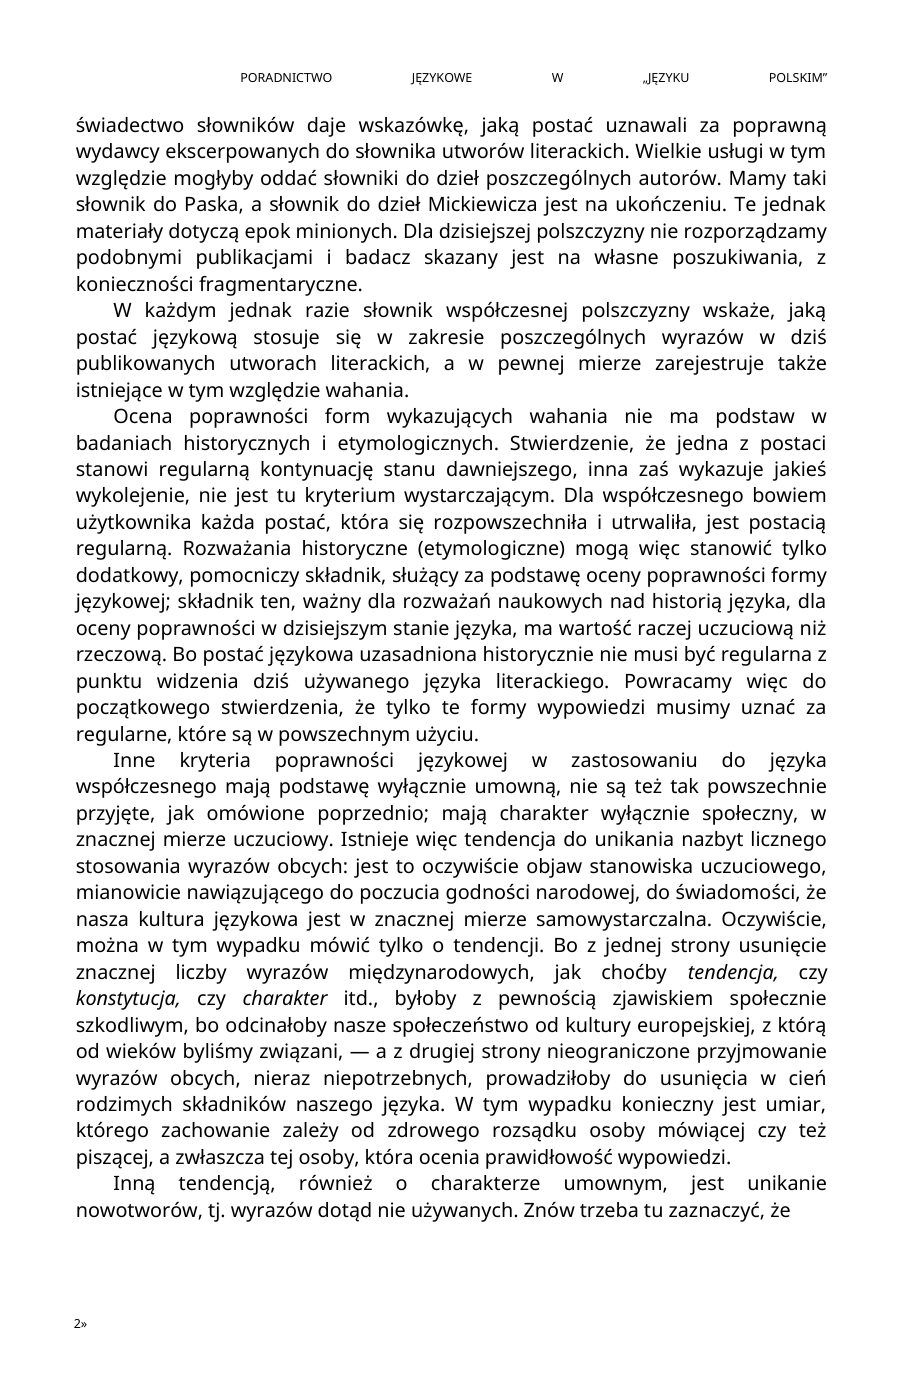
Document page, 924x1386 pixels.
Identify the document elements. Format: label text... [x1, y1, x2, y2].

text Inne kryteria poprawności językowej w zastosowaniu do języka współczesnego mają podstawę wyłącznie umowną, nie są też tak powszechnie przyjęte, jak omówione poprzednio; mają charakter wyłącznie społeczny, w znacznej mierze uczuciowy. Istnieje więc tendencja do unikania nazbyt licznego stosowania wyrazów obcych: jest to oczywiście objaw stanowiska uczuciowego, mianowicie nawiązującego do poczucia godności narodowej, do świadomości, że nasza kultura językowa jest w znacznej mierze samowystarczalna. Oczywiście, można w tym wypadku mówić tylko o tendencji. Bo z jednej strony usunięcie znacznej liczby wyrazów międzynarodowych, jak choćby tendencja, czy konstytucja, czy charakter itd., byłoby z pewnością zjawiskiem społecznie szkodliwym, bo odcinałoby nasze społeczeństwo od kultury europejskiej, z którą od wieków byliśmy związani, — a z drugiej strony nieograniczone przyjmowanie wyrazów obcych, nieraz niepotrzebnych, prowadziłoby do usunięcia w cień rodzimych składników naszego języka. W tym wypadku konieczny jest umiar, którego zachowanie zależy od zdrowego rozsądku osoby mówiącej czy też piszącej, a zwłaszcza tej osoby, która ocenia prawidłowość wypowiedzi. [76, 746, 827, 1170]
text Ocena poprawności form wykazujących wahania nie ma podstaw w badaniach historycznych i etymologicznych. Stwierdzenie, że jedna z postaci stanowi regularną kontynuację stanu dawniejszego, inna zaś wykazuje jakieś wykolejenie, nie jest tu kryterium wystarczającym. Dla współczesnego bowiem użytkownika każda postać, która się rozpowszechniła i utrwaliła, jest postacią regularną. Rozważania historyczne (etymologiczne) mogą więc stanowić tylko dodatkowy, pomocniczy składnik, służący za podstawę oceny poprawności formy językowej; składnik ten, ważny dla rozważań naukowych nad historią języka, dla oceny poprawności w dzisiejszym stanie języka, ma wartość raczej uczuciową niż rzeczową. Bo postać językowa uzasadniona historycznie nie musi być regularna z punktu widzenia dziś używanego języka literackiego. Powracamy więc do początkowego stwierdzenia, że tylko te formy wypowiedzi musimy uznać za regularne, które są w powszechnym użyciu. [76, 402, 827, 746]
text W każdym jednak razie słownik współczesnej polszczyzny wskaże, jaką postać językową stosuje się w zakresie poszczególnych wyrazów w dziś publikowanych utworach literackich, a w pewnej mierze zarejestruje także istniejące w tym względzie wahania. [76, 297, 827, 402]
text PORADNICTWO JĘZYKOWE W „JĘZYKU POLSKIM” 311 [240, 64, 827, 89]
text 2» [73, 1318, 87, 1331]
text świadectwo słowników daje wskazówkę, jaką postać uznawali za poprawną wydawcy ekscerpowanych do słownika utworów literackich. Wielkie usługi w tym względzie mogłyby oddać słowniki do dzieł poszczególnych autorów. Mamy taki słownik do Paska, a słownik do dzieł Mickiewicza jest na ukończeniu. Te jednak materiały dotyczą epok minionych. Dla dzisiejszej polszczyzny nie rozporządzamy podobnymi publikacjami i badacz skazany jest na własne poszukiwania, z konieczności fragmentaryczne. [76, 111, 827, 297]
text Inną tendencją, również o charakterze umownym, jest unikanie nowotworów, tj. wyrazów dotąd nie używanych. Znów trzeba tu zaznaczyć, że [76, 1170, 827, 1223]
